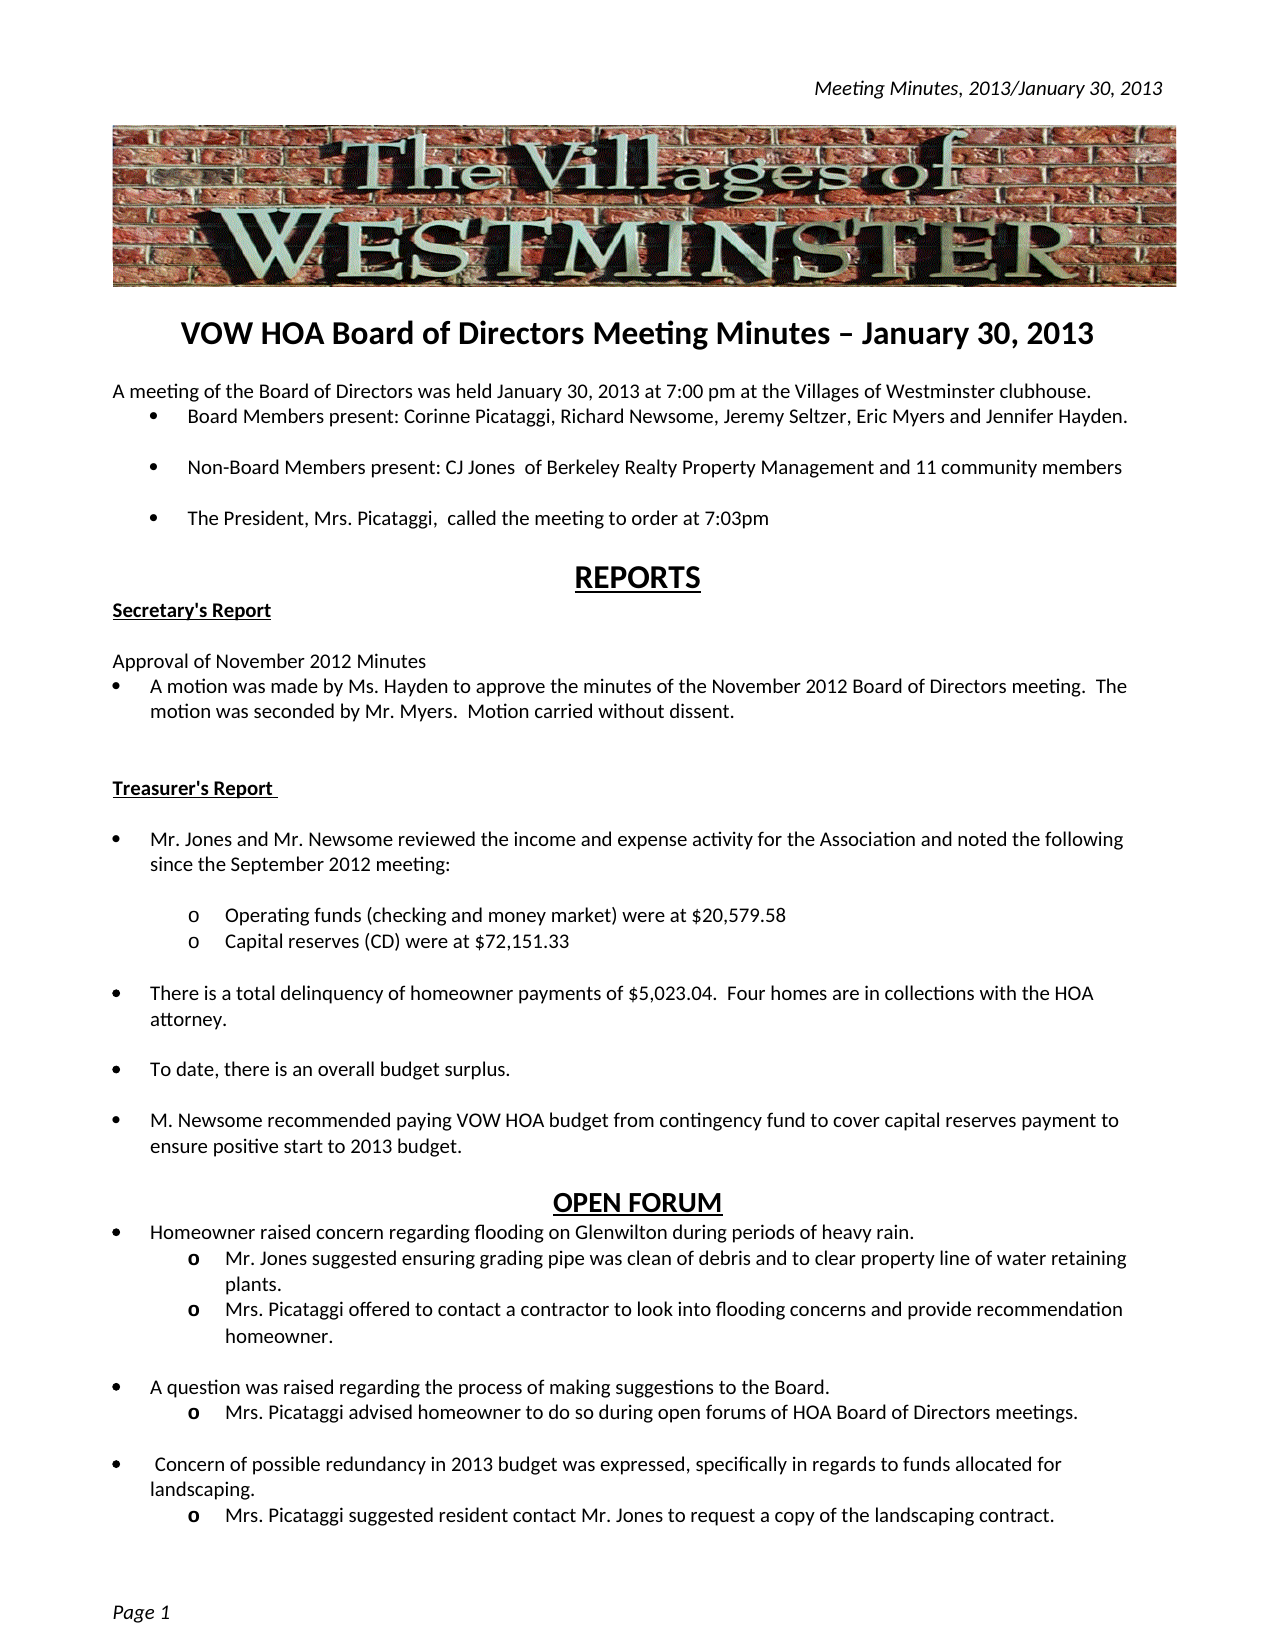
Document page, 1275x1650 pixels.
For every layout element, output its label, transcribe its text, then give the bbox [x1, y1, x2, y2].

list Concern of possible redundancy in 2013 budget was expressed, specifically in regards to funds allocated for landscaping. [112, 1451, 1162, 1502]
list Capital reserves (CD) were at $72,151.33 [187, 928, 1162, 955]
text OPEN FORUM [112, 1184, 1162, 1219]
list Homeowner raised concern regarding flooding on Glenwilton during periods of heavy rain. [112, 1219, 1162, 1245]
list M. Newsome recommended paying VOW HOA budget from contingency fund to cover capital reserves payment to ensure positive start to 2013 budget. [112, 1107, 1162, 1158]
list Mr. Jones suggested ensuring grading pipe was clean of debris and to clear property line of water retaining plants. [187, 1245, 1162, 1297]
text A meeting of the Board of Directors was held January 30, 2013 at 7:00 pm at the Villages of Westminster clubhouse. [112, 378, 1162, 404]
picture [112, 125, 1177, 287]
list Mr. Jones and Mr. Newsome reviewed the income and expense activity for the Association and noted the following since the September 2012 meeting: [112, 826, 1162, 877]
list There is a total delinquency of homeowner payments of $5,023.04. Four homes are in collections with the HOA attorney. [112, 980, 1162, 1031]
list Mrs. Picataggi suggested resident contact Mr. Jones to request a copy of the landscaping contract. [187, 1502, 1162, 1528]
text Treasurer's Report [112, 775, 1162, 800]
list Operating funds (checking and money market) were at $20,579.58 [187, 902, 1162, 928]
text REPORTS [112, 556, 1162, 597]
list A question was raised regarding the process of making suggestions to the Board. [112, 1374, 1162, 1399]
list Board Members present: Corinne Picataggi, Richard Newsome, Jeremy Seltzer, Eric Myers and Jennifer Hayden. [150, 404, 1162, 429]
list Mrs. Picataggi advised homeowner to do so during open forums of HOA Board of Directors meetings. [187, 1399, 1162, 1426]
list Non-Board Members present: CJ Jones of Berkeley Realty Property Management and 11 community members [150, 454, 1162, 480]
list To date, there is an overall budget surplus. [112, 1057, 1162, 1082]
text VOW HOA Board of Directors Meeting Minutes – January 30, 2013 [112, 312, 1162, 353]
list Mrs. Picataggi offered to contact a contractor to look into flooding concerns and provide recommendation homeowner. [187, 1297, 1162, 1348]
list The President, Mrs. Picataggi, called the meeting to order at 7:03pm [150, 505, 1162, 531]
list A motion was made by Ms. Hayden to approve the minutes of the November 2012 Board of Directors meeting. The motion was seconded by Mr. Myers. Motion carried without dissent. [112, 673, 1162, 724]
text Secretary's Report [112, 597, 1162, 622]
text Approval of November 2012 Minutes [112, 648, 1162, 673]
